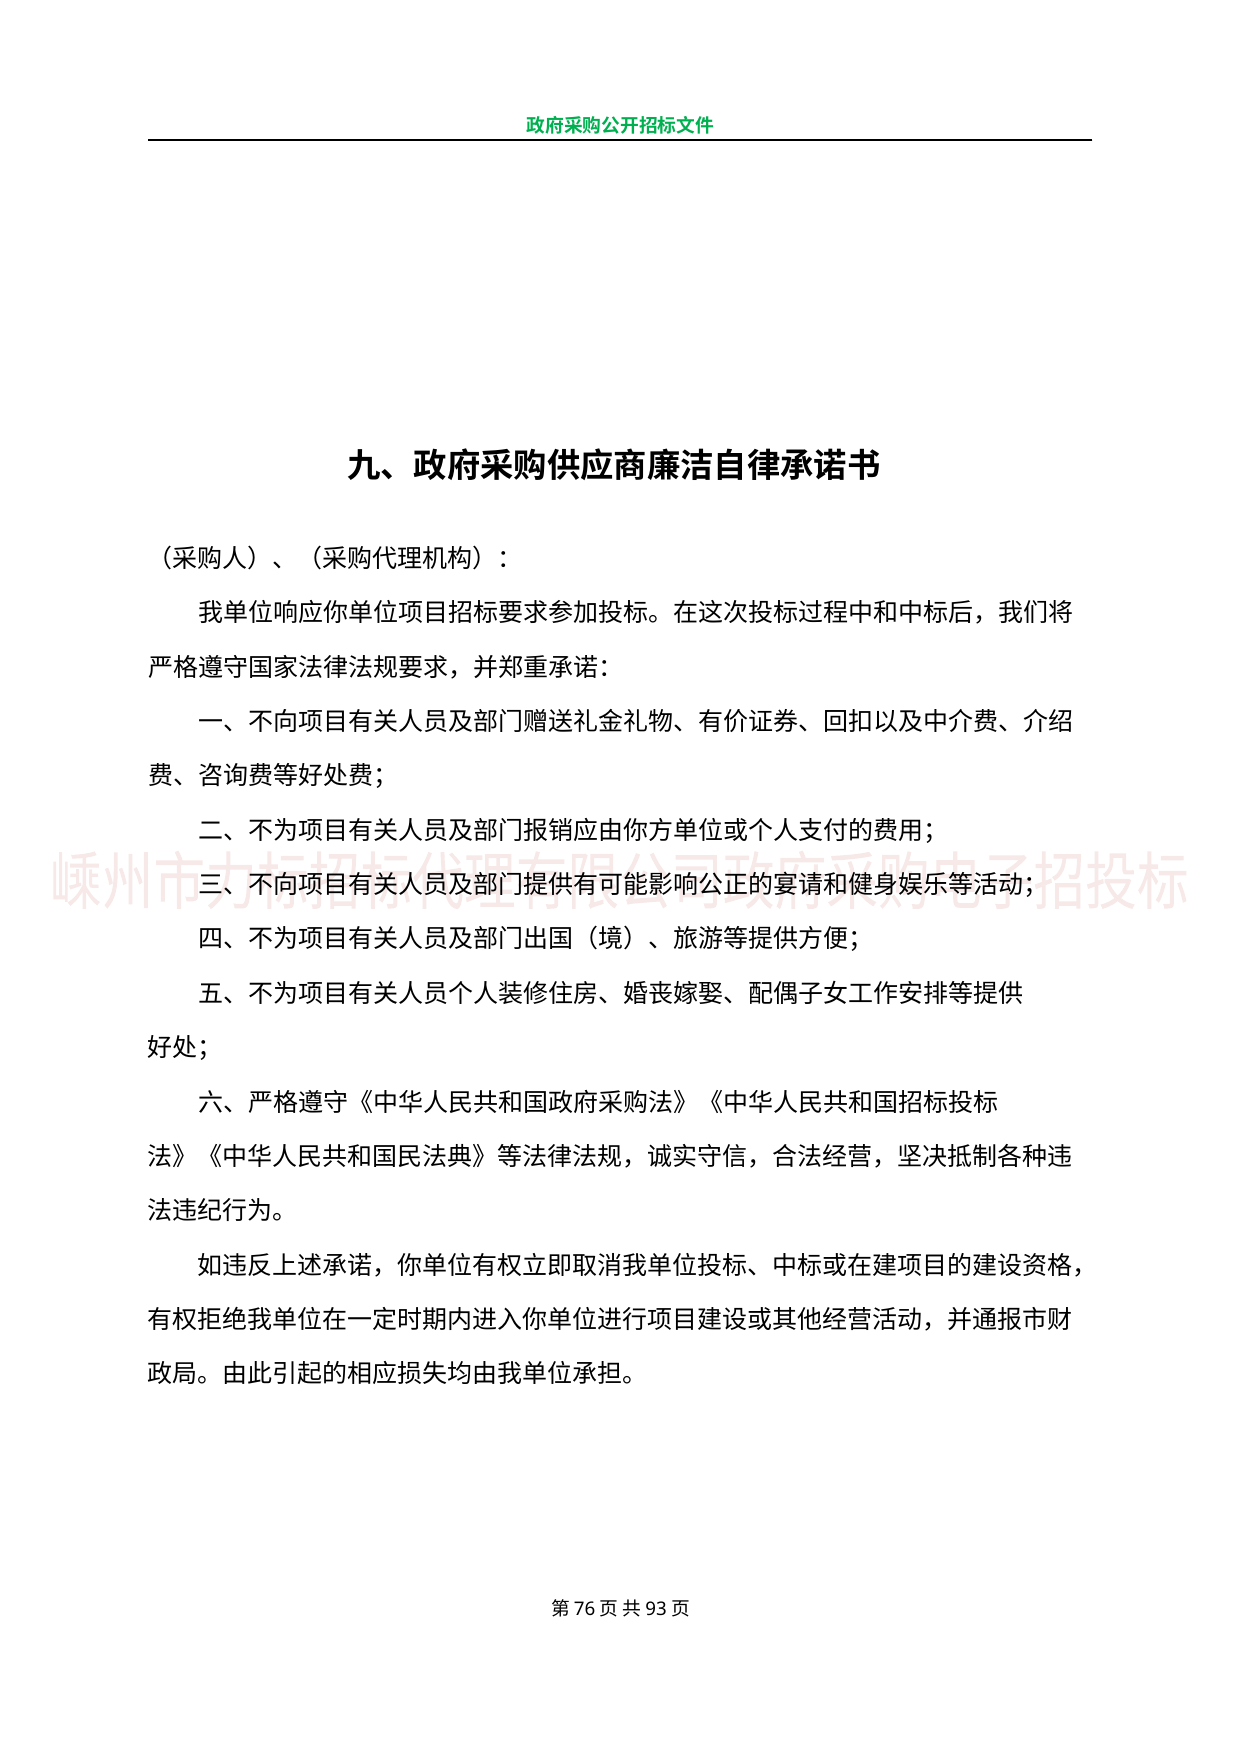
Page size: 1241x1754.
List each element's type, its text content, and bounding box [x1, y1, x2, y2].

text 好处； [148, 1028, 1092, 1064]
text 九、政府采购供应商廉洁自律承诺书 [148, 439, 1092, 487]
text 如违反上述承诺，你单位有权立即取消我单位投标、中标或在建项目的建设资格，有权拒绝我单位在一定时期内进入你单位进行项目建设或其他经营活动，并通报市财政局。由此引起的相应损失均由我单位承担。 [148, 1245, 1092, 1390]
text 四、不为项目有关人员及部门出国（境）、旅游等提供方便； [148, 919, 1092, 955]
text 三、不向项目有关人员及部门提供有可能影响公正的宴请和健身娱乐等活动； [148, 864, 1092, 901]
text 我单位响应你单位项目招标要求参加投标。在这次投标过程中和中标后，我们将严格遵守国家法律法规要求，并郑重承诺： [148, 593, 1092, 683]
text 六、严格遵守《中华人民共和国政府采购法》《中华人民共和国招标投标 [198, 1082, 1092, 1118]
text （采购人）、（采购代理机构）： [148, 538, 1092, 574]
text 二、不为项目有关人员及部门报销应由你方单位或个人支付的费用； [148, 810, 1092, 846]
text 一、不向项目有关人员及部门赠送礼金礼物、有价证券、回扣以及中介费、介绍费、咨询费等好处费； [148, 701, 1092, 792]
text 五、不为项目有关人员个人装修住房、婚丧嫁娶、配偶子女工作安排等提供 [198, 973, 1092, 1009]
text 法》《中华人民共和国民法典》等法律法规，诚实守信，合法经营，坚决抵制各种违法违纪行为。 [148, 1136, 1092, 1227]
